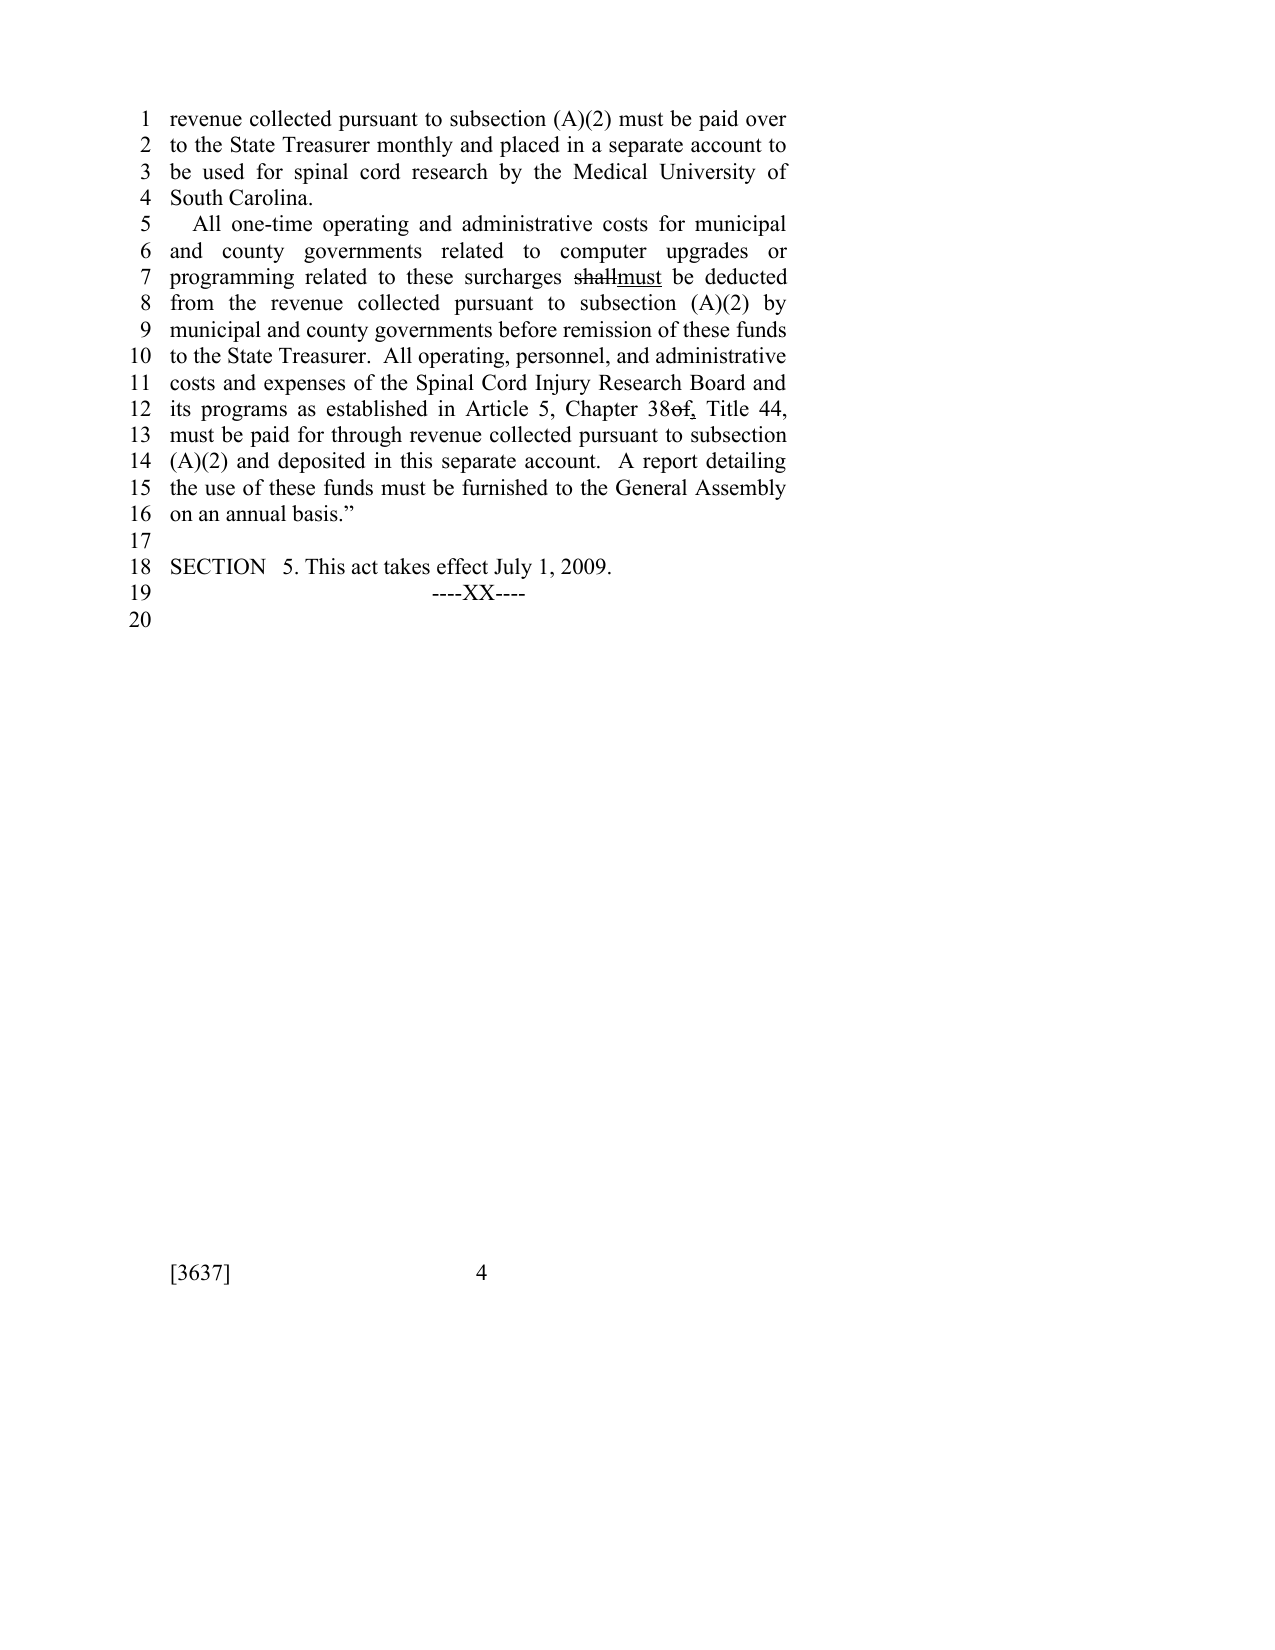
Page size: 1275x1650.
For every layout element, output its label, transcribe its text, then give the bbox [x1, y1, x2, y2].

text SECTION 5. This act takes effect July 1, 2009. [169, 553, 787, 579]
text All one-time operating and administrative costs for municipal and county governments related to computer upgrades or programming related to these surcharges shallmust be deducted from the revenue collected pursuant to subsection (A)(2) by municipal and county governments before remission of these funds to the State Treasurer. All operating, personnel, and administrative costs and expenses of the Spinal Cord Injury Research Board and its programs as established in Article 5, Chapter 38of, Title 44, must be paid for through revenue collected pursuant to subsection (A)(2) and deposited in this separate account. A report detailing the use of these funds must be furnished to the General Assembly on an annual basis.” [169, 210, 787, 527]
text ----XX---- [169, 579, 787, 606]
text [169, 105, 787, 210]
